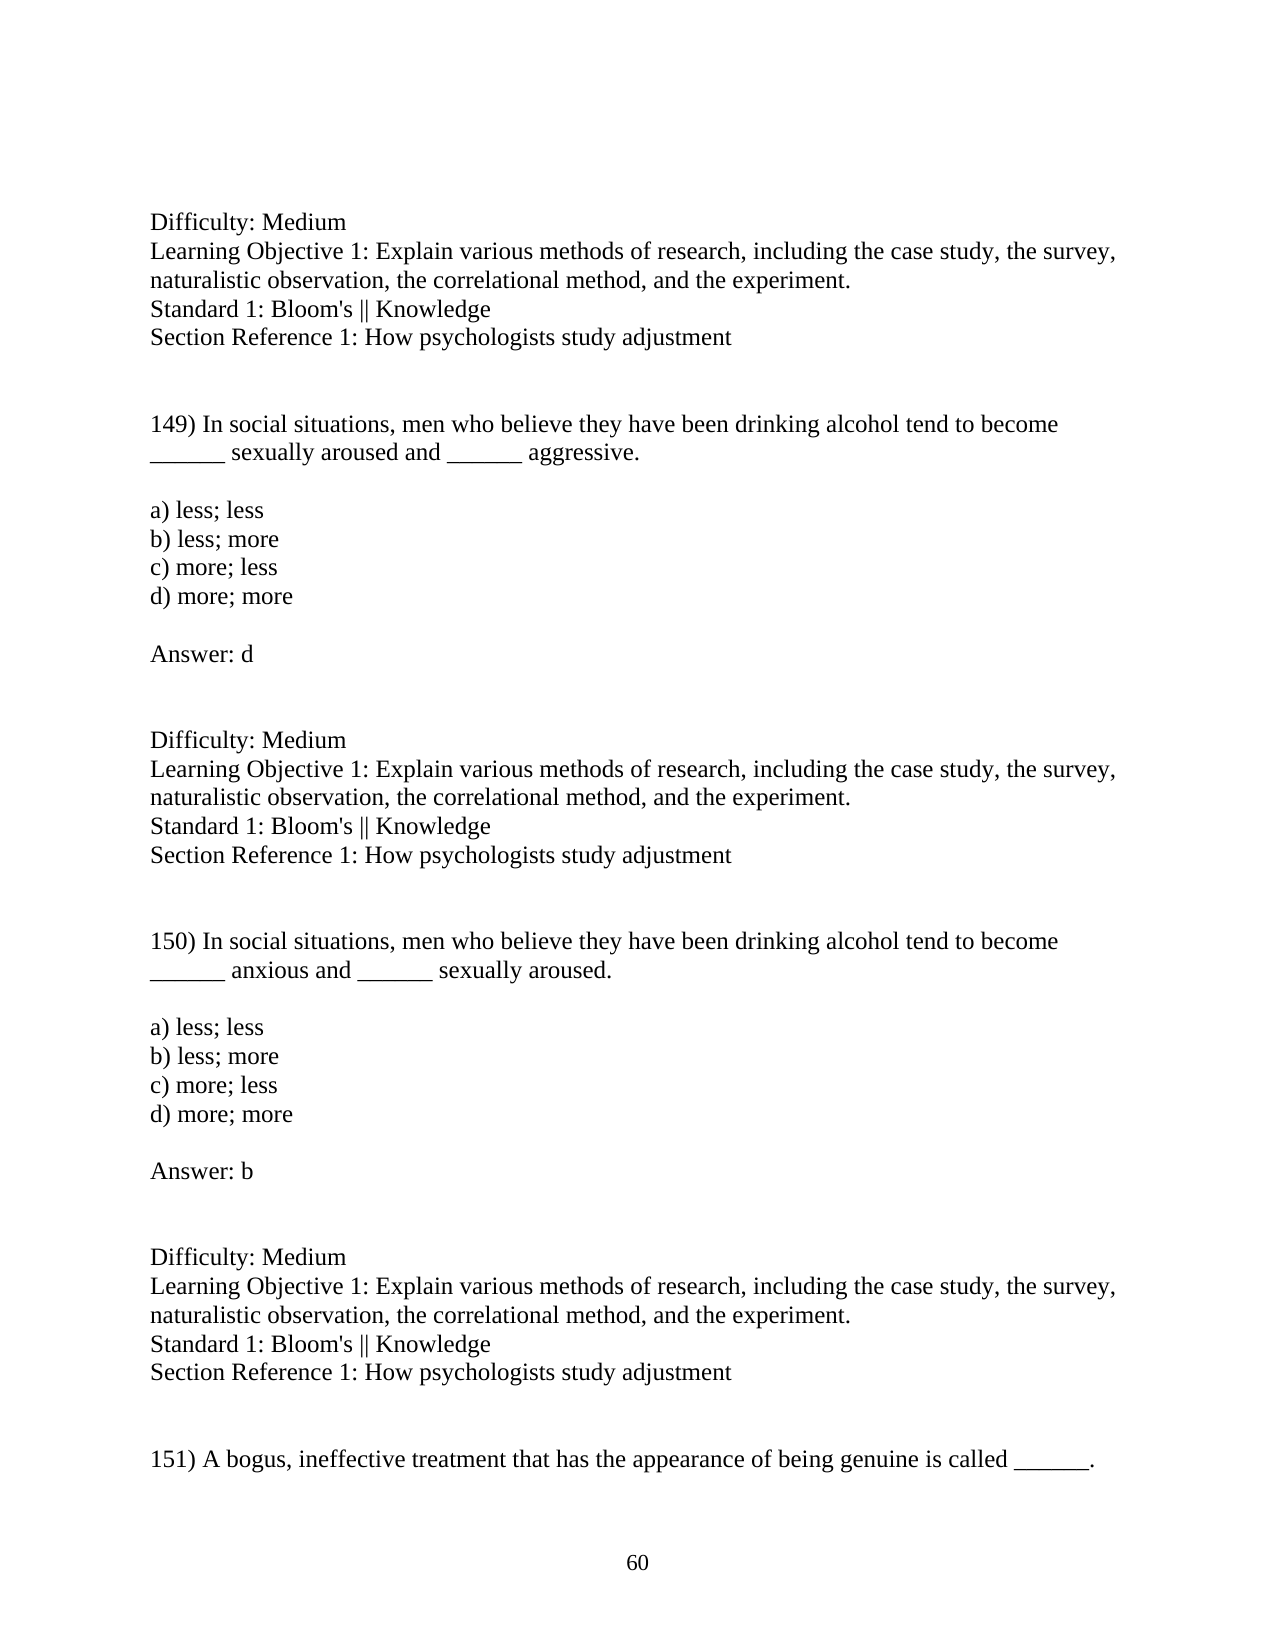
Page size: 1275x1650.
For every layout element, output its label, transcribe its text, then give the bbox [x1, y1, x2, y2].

text b) less; more [150, 524, 1125, 552]
text Difficulty: Medium [150, 725, 1125, 754]
text d) more; more [150, 1099, 1125, 1127]
text Answer: d [150, 639, 1125, 667]
text c) more; less [150, 1070, 1125, 1099]
text Difficulty: Medium [150, 1242, 1125, 1271]
text a) less; less [150, 495, 1125, 524]
text b) less; more [150, 1041, 1125, 1070]
text 151) A bogus, ineffective treatment that has the appearance of being genuine is called ______. [150, 1444, 1125, 1472]
text Answer: b [150, 1156, 1125, 1185]
text Standard 1: Bloom's || Knowledge [150, 811, 1125, 840]
text Section Reference 1: How psychologists study adjustment [150, 1357, 1125, 1386]
text a) less; less [150, 1012, 1125, 1041]
text Difficulty: Medium [150, 207, 1125, 236]
text 149) In social situations, men who believe they have been drinking alcohol tend to become ______ sexually aroused and ______ aggressive. [150, 409, 1125, 466]
text Standard 1: Bloom's || Knowledge [150, 294, 1125, 322]
text Section Reference 1: How psychologists study adjustment [150, 840, 1125, 869]
text d) more; more [150, 581, 1125, 610]
text Standard 1: Bloom's || Knowledge [150, 1329, 1125, 1357]
text 150) In social situations, men who believe they have been drinking alcohol tend to become ______ anxious and ______ sexually aroused. [150, 926, 1125, 984]
text c) more; less [150, 552, 1125, 581]
text Section Reference 1: How psychologists study adjustment [150, 322, 1125, 351]
